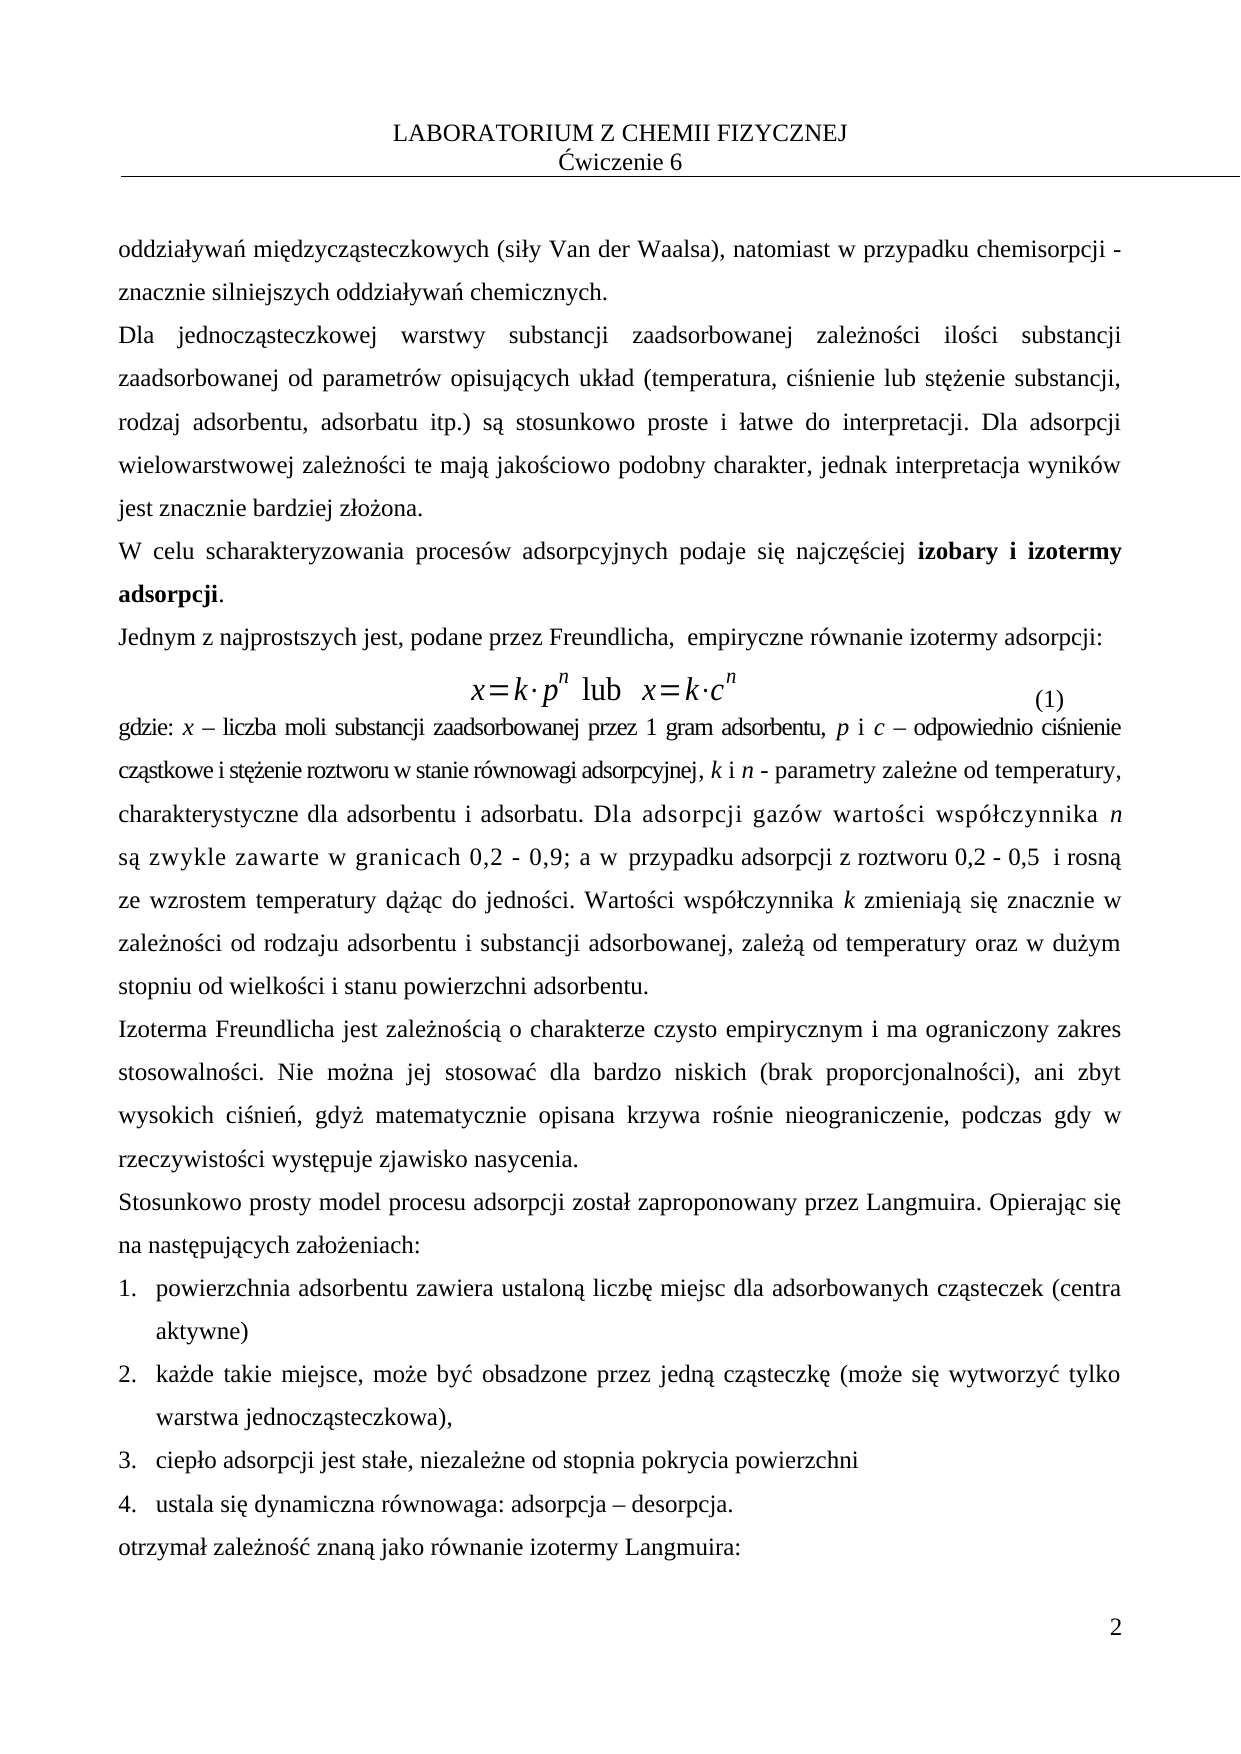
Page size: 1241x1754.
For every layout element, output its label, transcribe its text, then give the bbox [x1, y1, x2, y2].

list każde takie miejsce, może być obsadzone przez jedną cząsteczkę (może się wytworzyć tylko warstwa jednocząsteczkowa), [118, 1359, 1122, 1431]
text Stosunkowo prosty model procesu adsorpcji został zaproponowany przez Langmuira. Opierając się na następujących założeniach: [118, 1187, 1122, 1259]
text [118, 234, 1122, 306]
text Dla jednocząsteczkowej warstwy substancji zaadsorbowanej zależności ilości substancji zaadsorbowanej od parametrów opisujących układ (temperatura, ciśnienie lub stężenie substancji, rodzaj adsorbentu, adsorbatu itp.) są stosunkowo proste i łatwe do interpretacji. Dla adsorpcji wielowarstwowej zależności te mają jakościowo podobny charakter, jednak interpretacja wyników jest znacznie bardziej złożona. [118, 320, 1122, 522]
list powierzchnia adsorbentu zawiera ustaloną liczbę miejsc dla adsorbowanych cząsteczek (centra aktywne) [118, 1273, 1122, 1345]
text (1) [118, 665, 1122, 712]
text Jednym z najprostszych jest, podane przez Freundlicha, empiryczne równanie izotermy adsorpcji: [118, 622, 1122, 651]
text W celu scharakteryzowania procesów adsorpcyjnych podaje się najczęściej izobary i izotermy adsorpcji. [118, 536, 1122, 608]
text gdzie: x – liczba moli substancji zaadsorbowanej przez adsorbentu, p i c – odpowiednio ciśnienie cząstkowe i stężenie roztworu w stanie równowagi adsorpcyjnej, k i n - parametry zależne od temperatury, charakterystyczne dla adsorbentu i adsorbatu. Dla adsorpcji gazów wartości współczynnika n są zwykle zawarte w granicach 0,2 - 0,9; a w przypadku adsorpcji z roztworu 0,2 - 0,5 i rosną ze wzrostem temperatury dążąc do jedności. Wartości współczynnika k zmieniają się znacznie w zależności od rodzaju adsorbentu i substancji adsorbowanej, zależą od temperatury oraz w dużym stopniu od wielkości i stanu powierzchni adsorbentu. [118, 712, 1122, 1000]
text otrzymał zależność znaną jako równanie izotermy Langmuira: [118, 1532, 1122, 1561]
list ciepło adsorpcji jest stałe, niezależne od stopnia pokrycia powierzchni [118, 1446, 1122, 1474]
list ustala się dynamiczna równowaga: adsorpcja – desorpcja. [118, 1489, 1122, 1517]
text Izoterma Freundlicha jest zależnością o charakterze czysto empirycznym i ma ograniczony zakres stosowalności. Nie można jej stosować dla bardzo niskich (brak proporcjonalności), ani zbyt wysokich ciśnień, gdyż matematycznie opisana krzywa rośnie nieograniczenie, podczas gdy w rzeczywistości występuje zjawisko nasycenia. [118, 1014, 1122, 1172]
